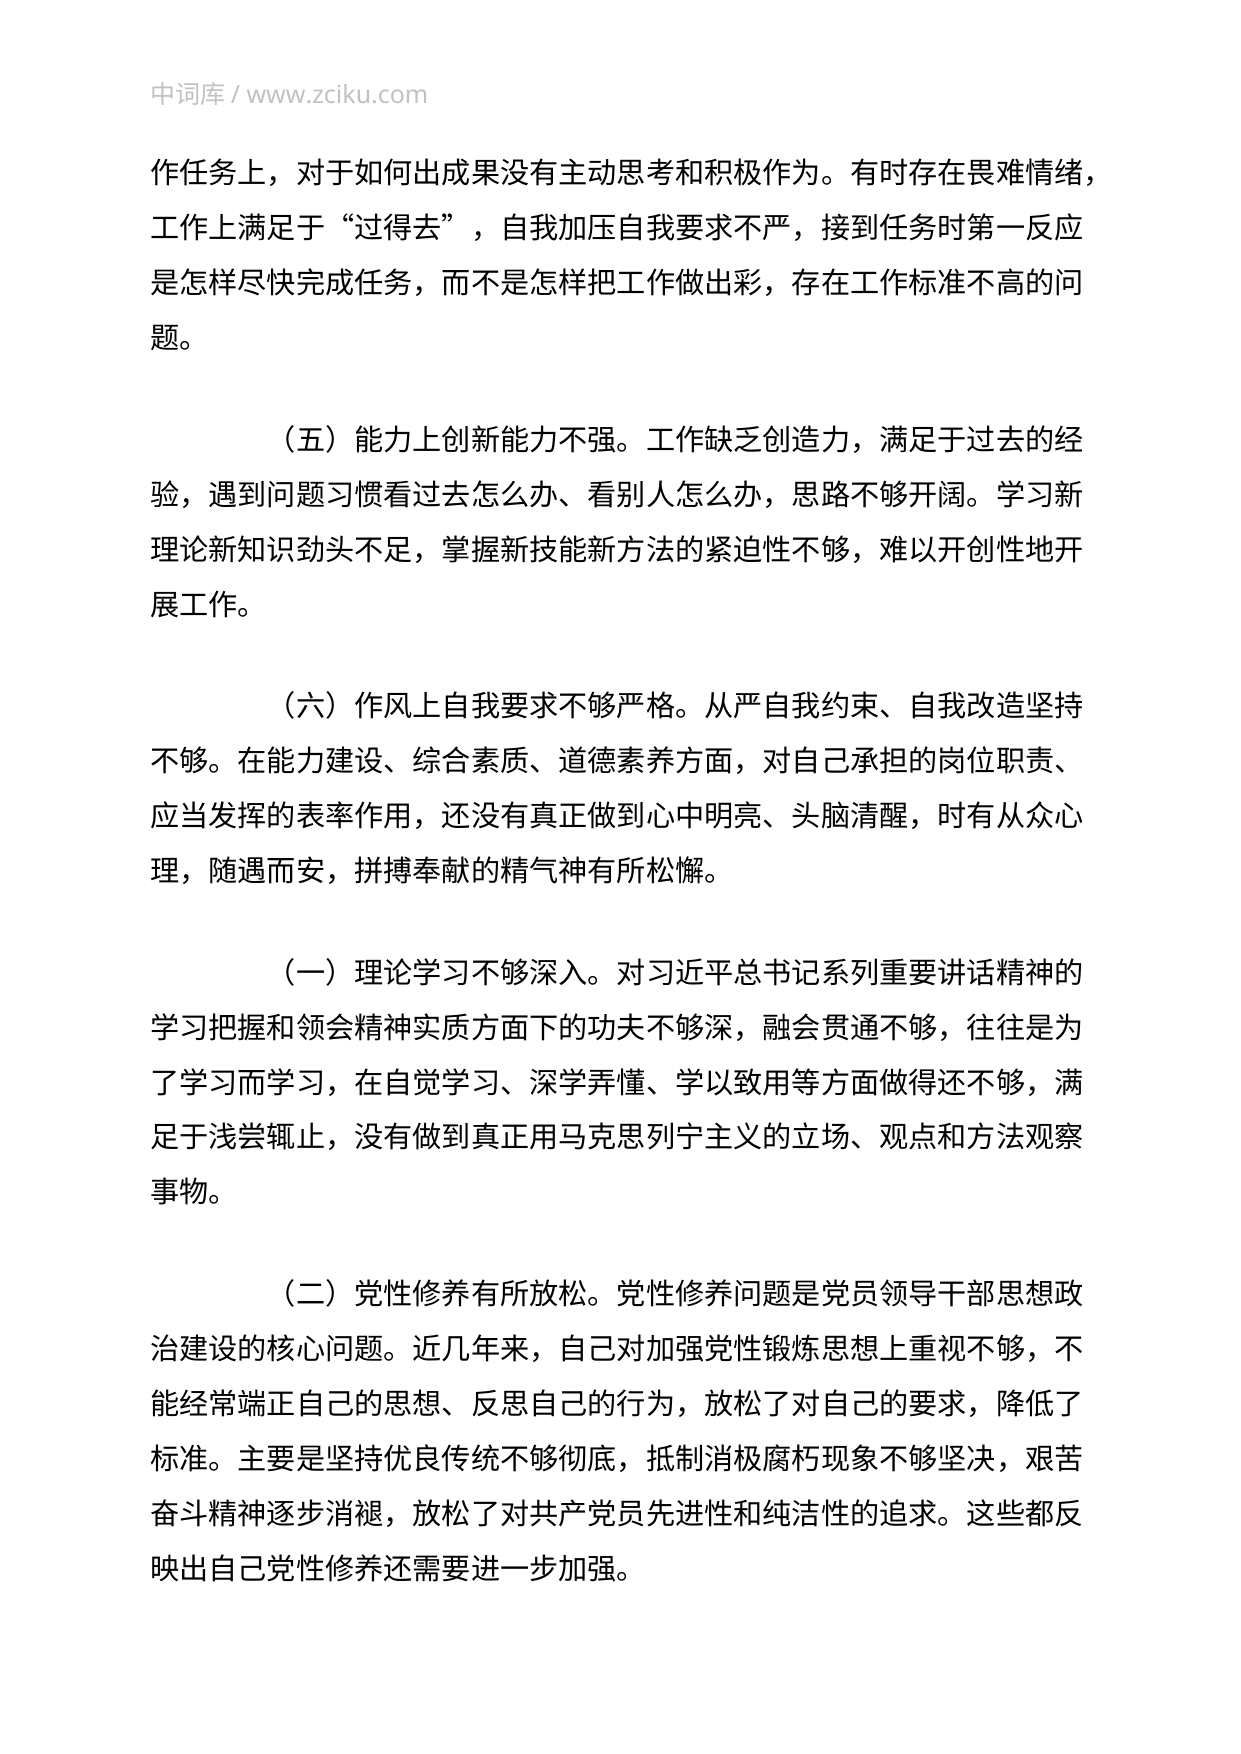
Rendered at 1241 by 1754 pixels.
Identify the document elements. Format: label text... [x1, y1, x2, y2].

text （六）作风上自我要求不够严格。从严自我约束、自我改造坚持不够。在能力建设、综合素质、道德素养方面，对自己承担的岗位职责、应当发挥的表率作用，还没有真正做到心中明亮、头脑清醒，时有从众心理，随遇而安，拼搏奉献的精气神有所松懈。 [150, 683, 1090, 890]
text （一）理论学习不够深入。对习近平总书记系列重要讲话精神的学习把握和领会精神实质方面下的功夫不够深，融会贯通不够，往往是为了学习而学习，在自觉学习、深学弄懂、学以致用等方面做得还不够，满足于浅尝辄止，没有做到真正用马克思列宁主义的立场、观点和方法观察事物。 [150, 949, 1090, 1211]
text （二）党性修养有所放松。党性修养问题是党员领导干部思想政治建设的核心问题。近几年来，自己对加强党性锻炼思想上重视不够，不能经常端正自己的思想、反思自己的行为，放松了对自己的要求，降低了标准。主要是坚持优良传统不够彻底，抵制消极腐朽现象不够坚决，艰苦奋斗精神逐步消褪，放松了对共产党员先进性和纯洁性的追求。这些都反映出自己党性修养还需要进一步加强。 [150, 1271, 1090, 1587]
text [150, 150, 1090, 357]
text （五）能力上创新能力不强。工作缺乏创造力，满足于过去的经验，遇到问题习惯看过去怎么办、看别人怎么办，思路不够开阔。学习新理论新知识劲头不足，掌握新技能新方法的紧迫性不够，难以开创性地开展工作。 [150, 416, 1090, 623]
